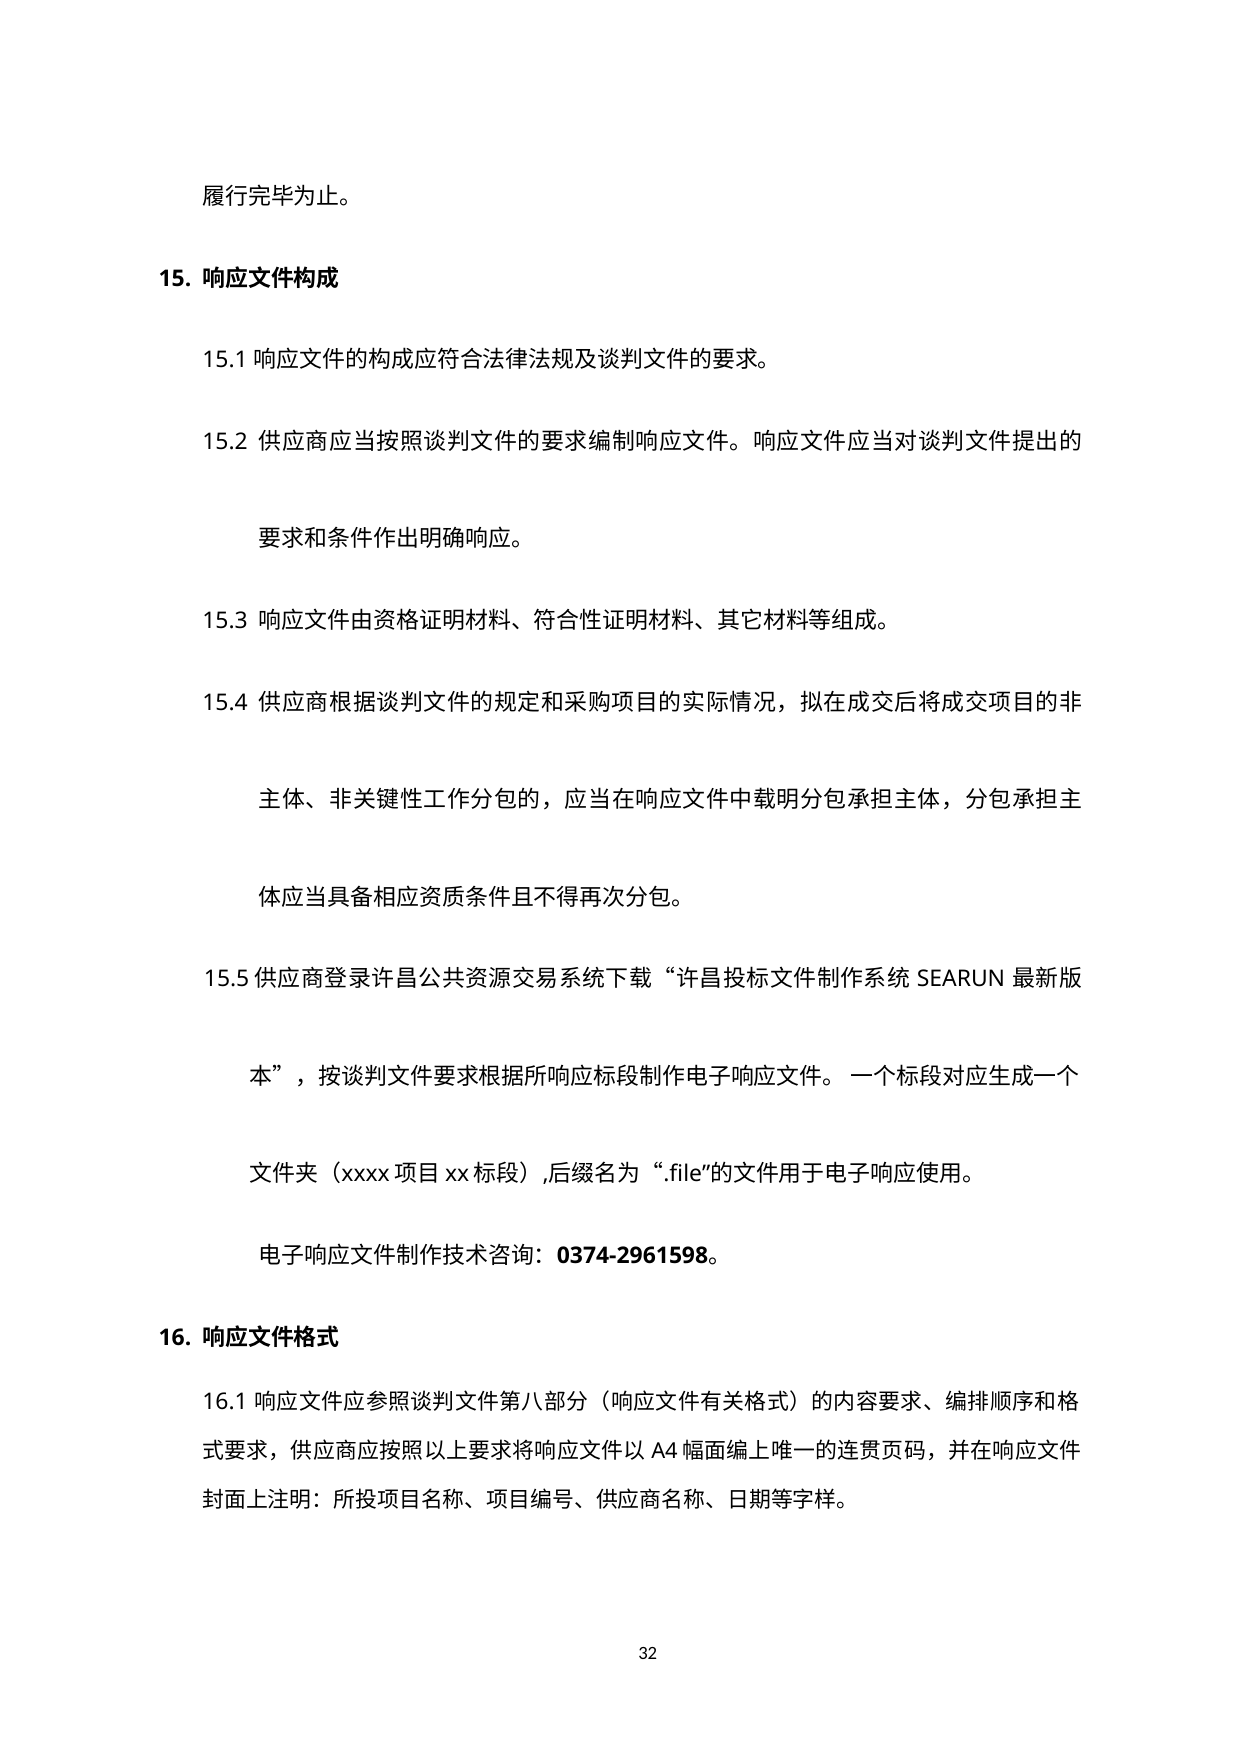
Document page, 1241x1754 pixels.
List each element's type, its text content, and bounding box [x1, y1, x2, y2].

list 响应文件构成 [158, 243, 1082, 308]
list 15.1 响应文件的构成应符合法律法规及谈判文件的要求。 [202, 325, 1082, 390]
list 16.1 响应文件应参照谈判文件第八部分（响应文件有关格式）的内容要求、编排顺序和格式要求，供应商应按照以上要求将响应文件以A4幅面编上唯一的连贯页码，并在响应文件封面上注明：所投项目名称、项目编号、供应商名称、日期等字样。 [202, 1384, 1082, 1514]
list 响应文件格式 [158, 1302, 1082, 1367]
list 供应商根据谈判文件的规定和采购项目的实际情况，拟在成交后将成交项目的非主体、非关键性工作分包的，应当在响应文件中载明分包承担主体，分包承担主体应当具备相应资质条件且不得再次分包。 [202, 668, 1082, 928]
list 15.5供应商登录许昌公共资源交易系统下载“许昌投标文件制作系统SEARUN 最新版本”，按谈判文件要求根据所响应标段制作电子响应文件。 一个标段对应生成一个文件夹（xxxx项目xx标段）,后缀名为“.file”的文件用于电子响应使用。 [204, 944, 1082, 1204]
list 供应商应当按照谈判文件的要求编制响应文件。响应文件应当对谈判文件提出的要求和条件作出明确响应。 [202, 407, 1082, 569]
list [202, 162, 1082, 227]
list 响应文件由资格证明材料、符合性证明材料、其它材料等组成。 [202, 586, 1082, 651]
text 电子响应文件制作技术咨询：0374-2961598。 [259, 1221, 1082, 1286]
